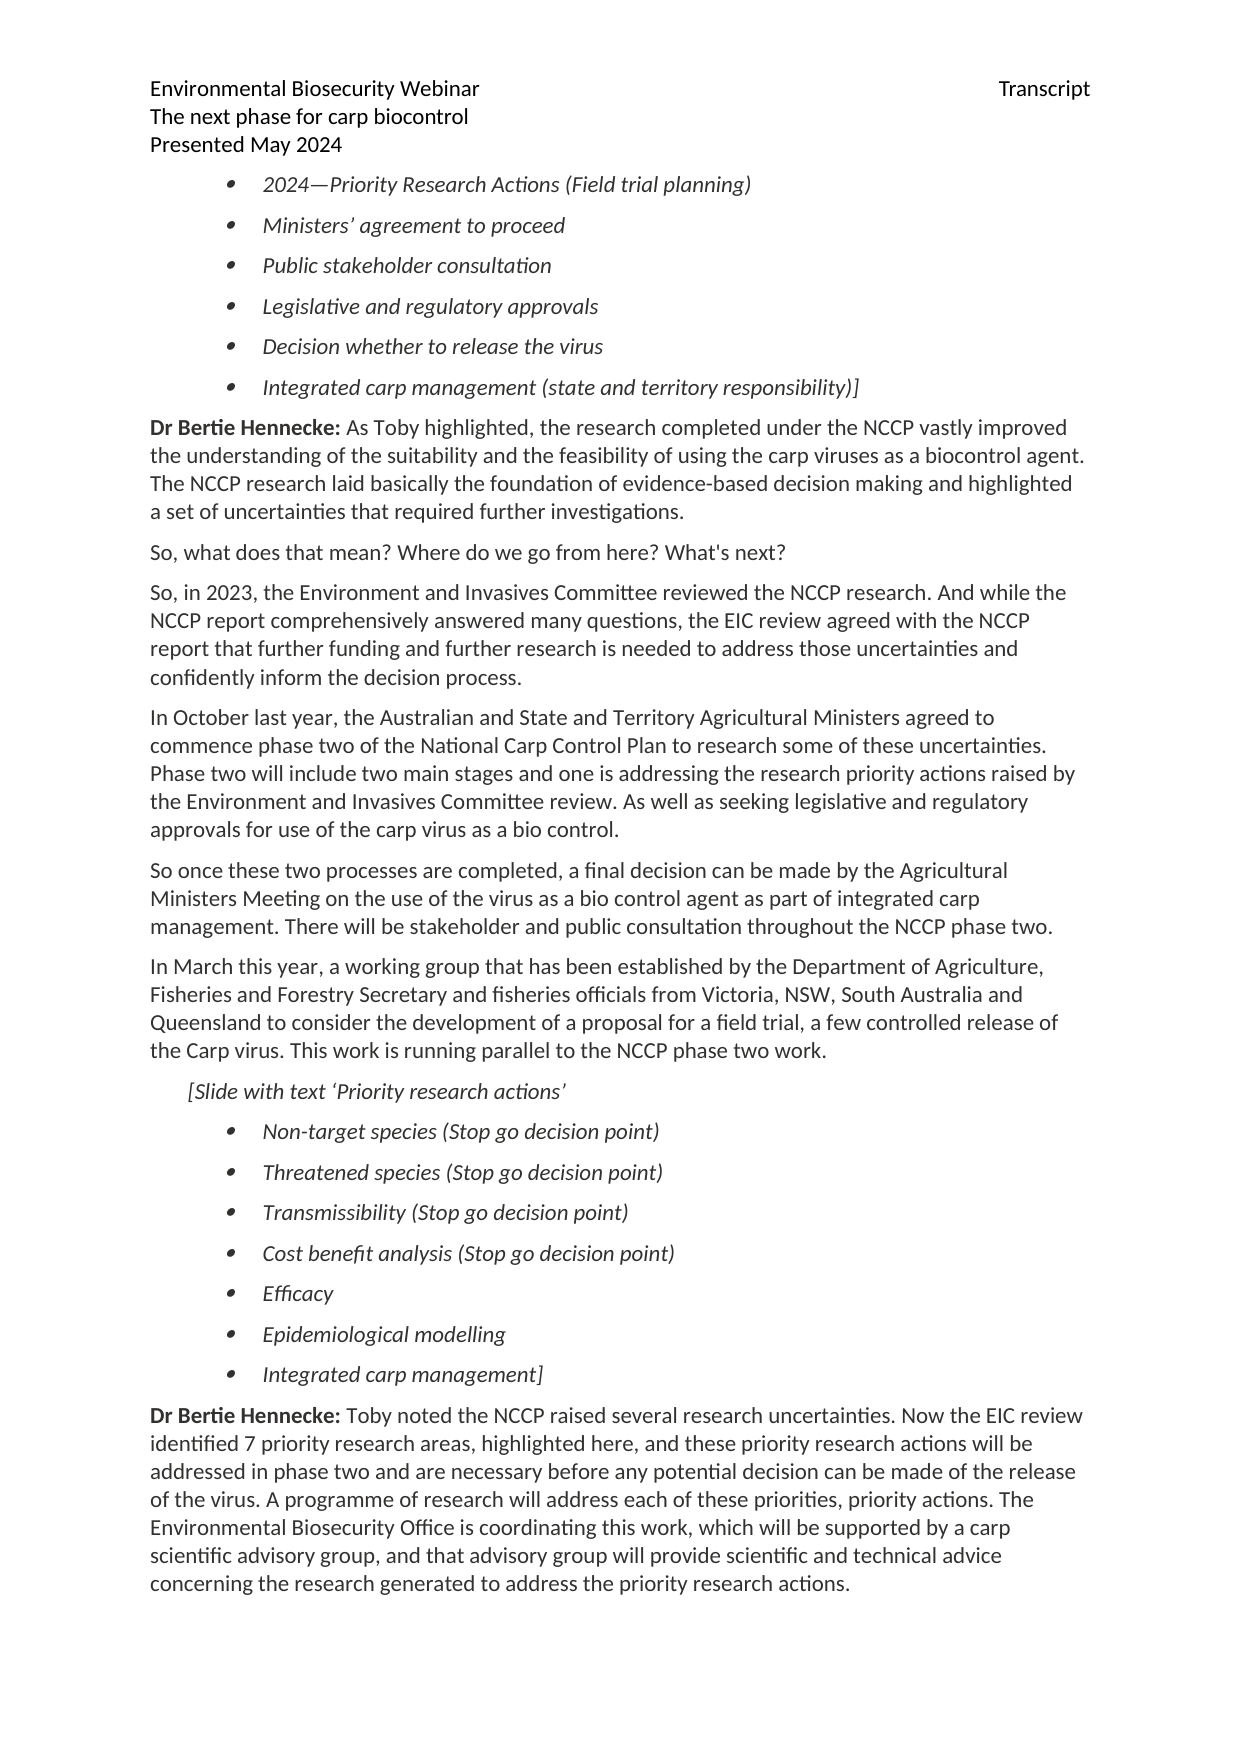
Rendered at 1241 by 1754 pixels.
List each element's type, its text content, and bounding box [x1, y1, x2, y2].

text So once these two processes are completed, a final decision can be made by the Agricultural Ministers Meeting on the use of the virus as a bio control agent as part of integrated carp management. There will be stakeholder and public consultation throughout the NCCP phase two. [150, 856, 1090, 940]
list Transmissibility (Stop go decision point) [225, 1198, 1090, 1226]
text [Slide with text ‘Priority research actions’ [187, 1077, 1090, 1105]
list Cost benefit analysis (Stop go decision point) [225, 1239, 1090, 1267]
list Public stakeholder consultation [225, 251, 1090, 279]
list Non-target species (Stop go decision point) [225, 1117, 1090, 1145]
text So, what does that mean? Where do we go from here? What's next? [150, 538, 1090, 566]
list Epidemiological modelling [225, 1320, 1090, 1348]
text So, in 2023, the Environment and Invasives Committee reviewed the NCCP research. And while the NCCP report comprehensively answered many questions, the EIC review agreed with the NCCP report that further funding and further research is needed to address those uncertainties and confidently inform the decision process. [150, 578, 1090, 691]
text Dr Bertie Hennecke: Toby noted the NCCP raised several research uncertainties. Now the EIC review identified 7 priority research areas, highlighted here, and these priority research actions will be addressed in phase two and are necessary before any potential decision can be made of the release of the virus. A programme of research will address each of these priorities, priority actions. The Environmental Biosecurity Office is coordinating this work, which will be supported by a carp scientific advisory group, and that advisory group will provide scientific and technical advice concerning the research generated to address the priority research actions. [150, 1401, 1090, 1597]
list Integrated carp management] [225, 1361, 1090, 1388]
text In October last year, the Australian and State and Territory Agricultural Ministers agreed to commence phase two of the National Carp Control Plan to research some of these uncertainties. Phase two will include two main stages and one is addressing the research priority actions raised by the Environment and Invasives Committee review. As well as seeking legislative and regulatory approvals for use of the carp virus as a bio control. [150, 703, 1090, 843]
list Integrated carp management (state and territory responsibility)] [225, 373, 1090, 401]
list Ministers’ agreement to proceed [225, 211, 1090, 239]
list Legislative and regulatory approvals [225, 292, 1090, 320]
list Threatened species (Stop go decision point) [225, 1158, 1090, 1186]
list 2024—Priority Research Actions (Field trial planning) [225, 170, 1090, 198]
list Efficacy [225, 1279, 1090, 1307]
text In March this year, a working group that has been established by the Department of Agriculture, Fisheries and Forestry Secretary and fisheries officials from Victoria, NSW, South Australia and Queensland to consider the development of a proposal for a field trial, a few controlled release of the Carp virus. This work is running parallel to the NCCP phase two work. [150, 952, 1090, 1064]
text Dr Bertie Hennecke: As Toby highlighted, the research completed under the NCCP vastly improved the understanding of the suitability and the feasibility of using the carp viruses as a biocontrol agent. The NCCP research laid basically the foundation of evidence-based decision making and highlighted a set of uncertainties that required further investigations. [150, 413, 1090, 526]
list Decision whether to release the virus [225, 332, 1090, 360]
